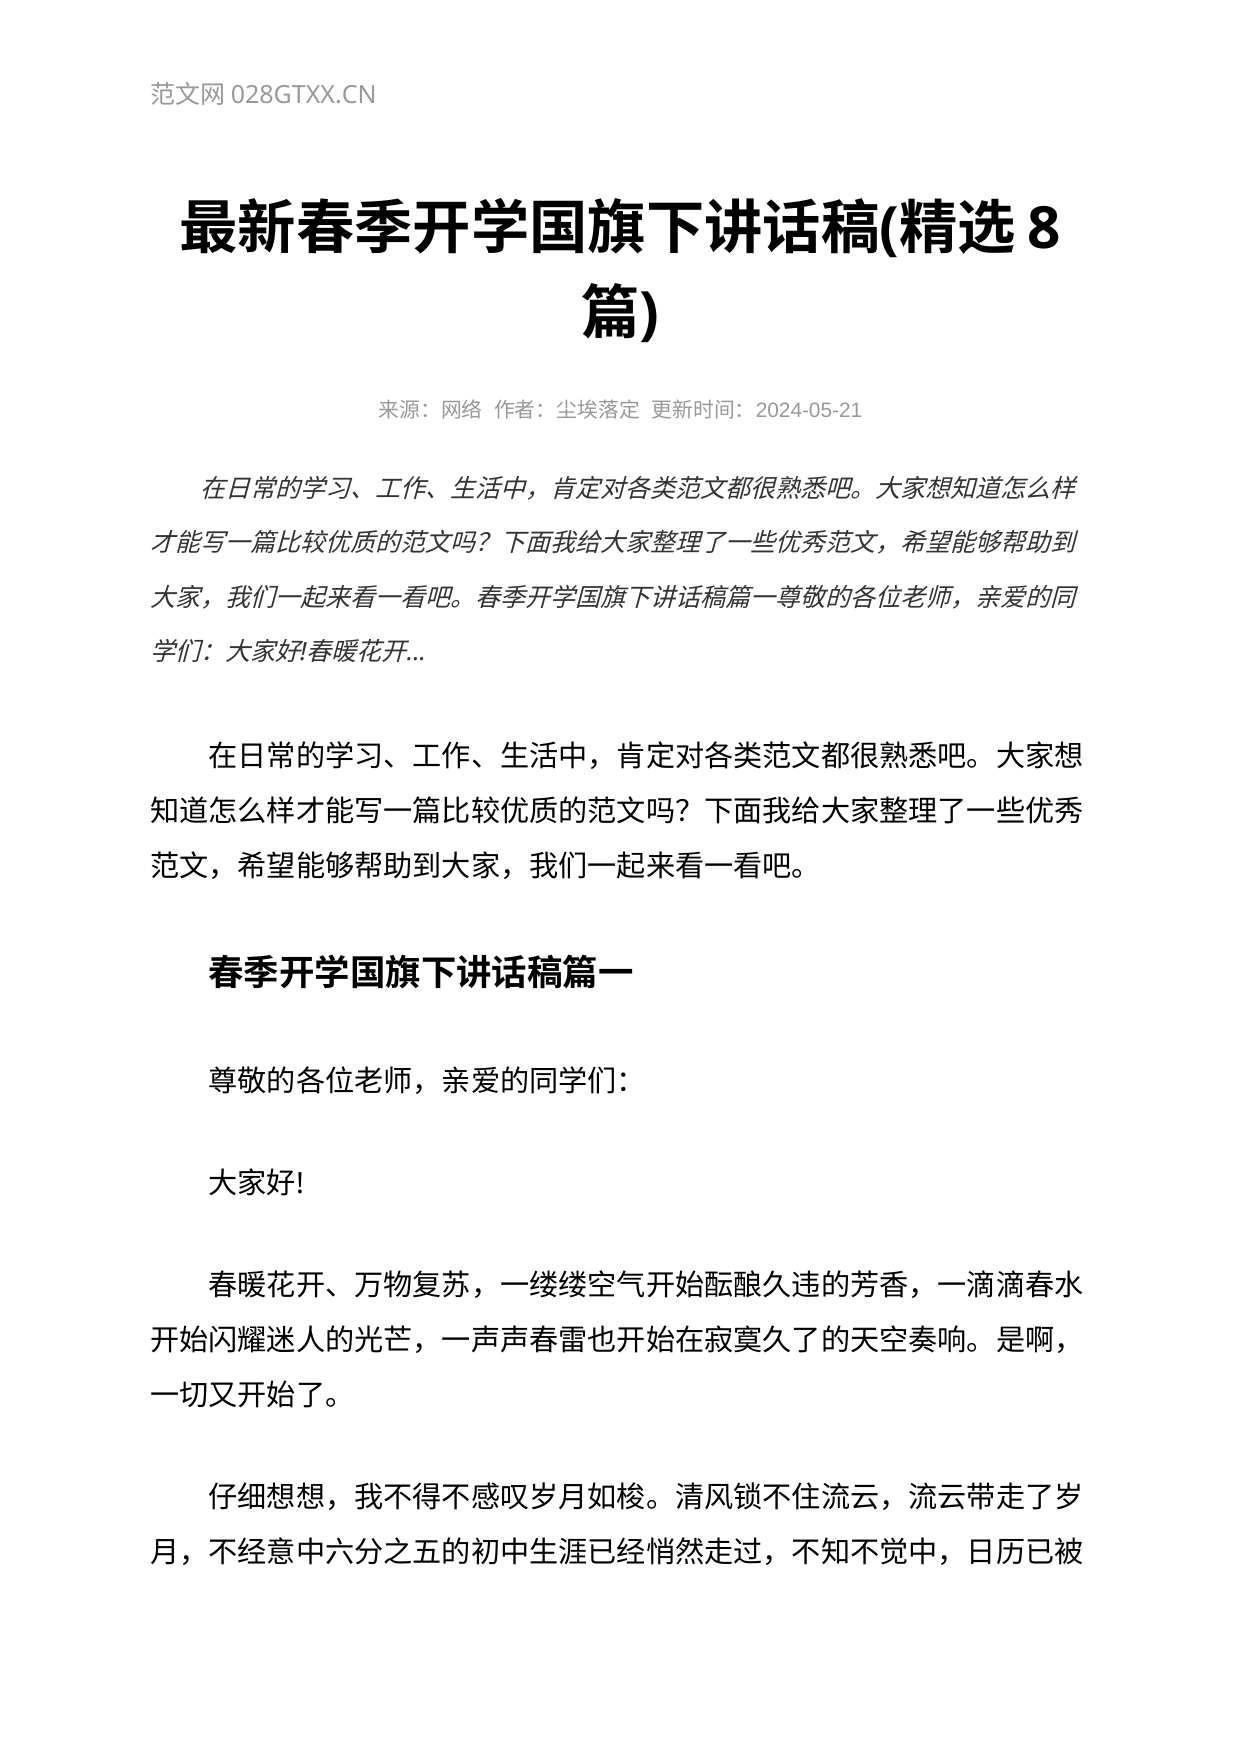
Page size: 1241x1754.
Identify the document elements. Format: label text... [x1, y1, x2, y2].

text 在日常的学习、工作、生活中，肯定对各类范文都很熟悉吧。大家想知道怎么样才能写一篇比较优质的范文吗？下面我给大家整理了一些优秀范文，希望能够帮助到大家，我们一起来看一看吧。春季开学国旗下讲话稿篇一尊敬的各位老师，亲爱的同学们：大家好!春暖花开... [150, 468, 1090, 668]
text 春季开学国旗下讲话稿篇一 [150, 944, 1090, 996]
text 春暖花开、万物复苏，一缕缕空气开始酝酿久违的芳香，一滴滴春水开始闪耀迷人的光芒，一声声春雷也开始在寂寞久了的天空奏响。是啊，一切又开始了。 [150, 1262, 1090, 1414]
text 尊敬的各位老师，亲爱的同学们： [150, 1058, 1090, 1100]
text 在日常的学习、工作、生活中，肯定对各类范文都很熟悉吧。大家想知道怎么样才能写一篇比较优质的范文吗？下面我给大家整理了一些优秀范文，希望能够帮助到大家，我们一起来看一看吧。 [150, 733, 1090, 885]
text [150, 1473, 1090, 1570]
subtitle 最新春季开学国旗下讲话稿(精选8篇) [150, 181, 1090, 351]
text 大家好! [150, 1160, 1090, 1202]
text 来源：网络 作者：尘埃落定 更新时间：2024-05-21 [150, 398, 1090, 422]
